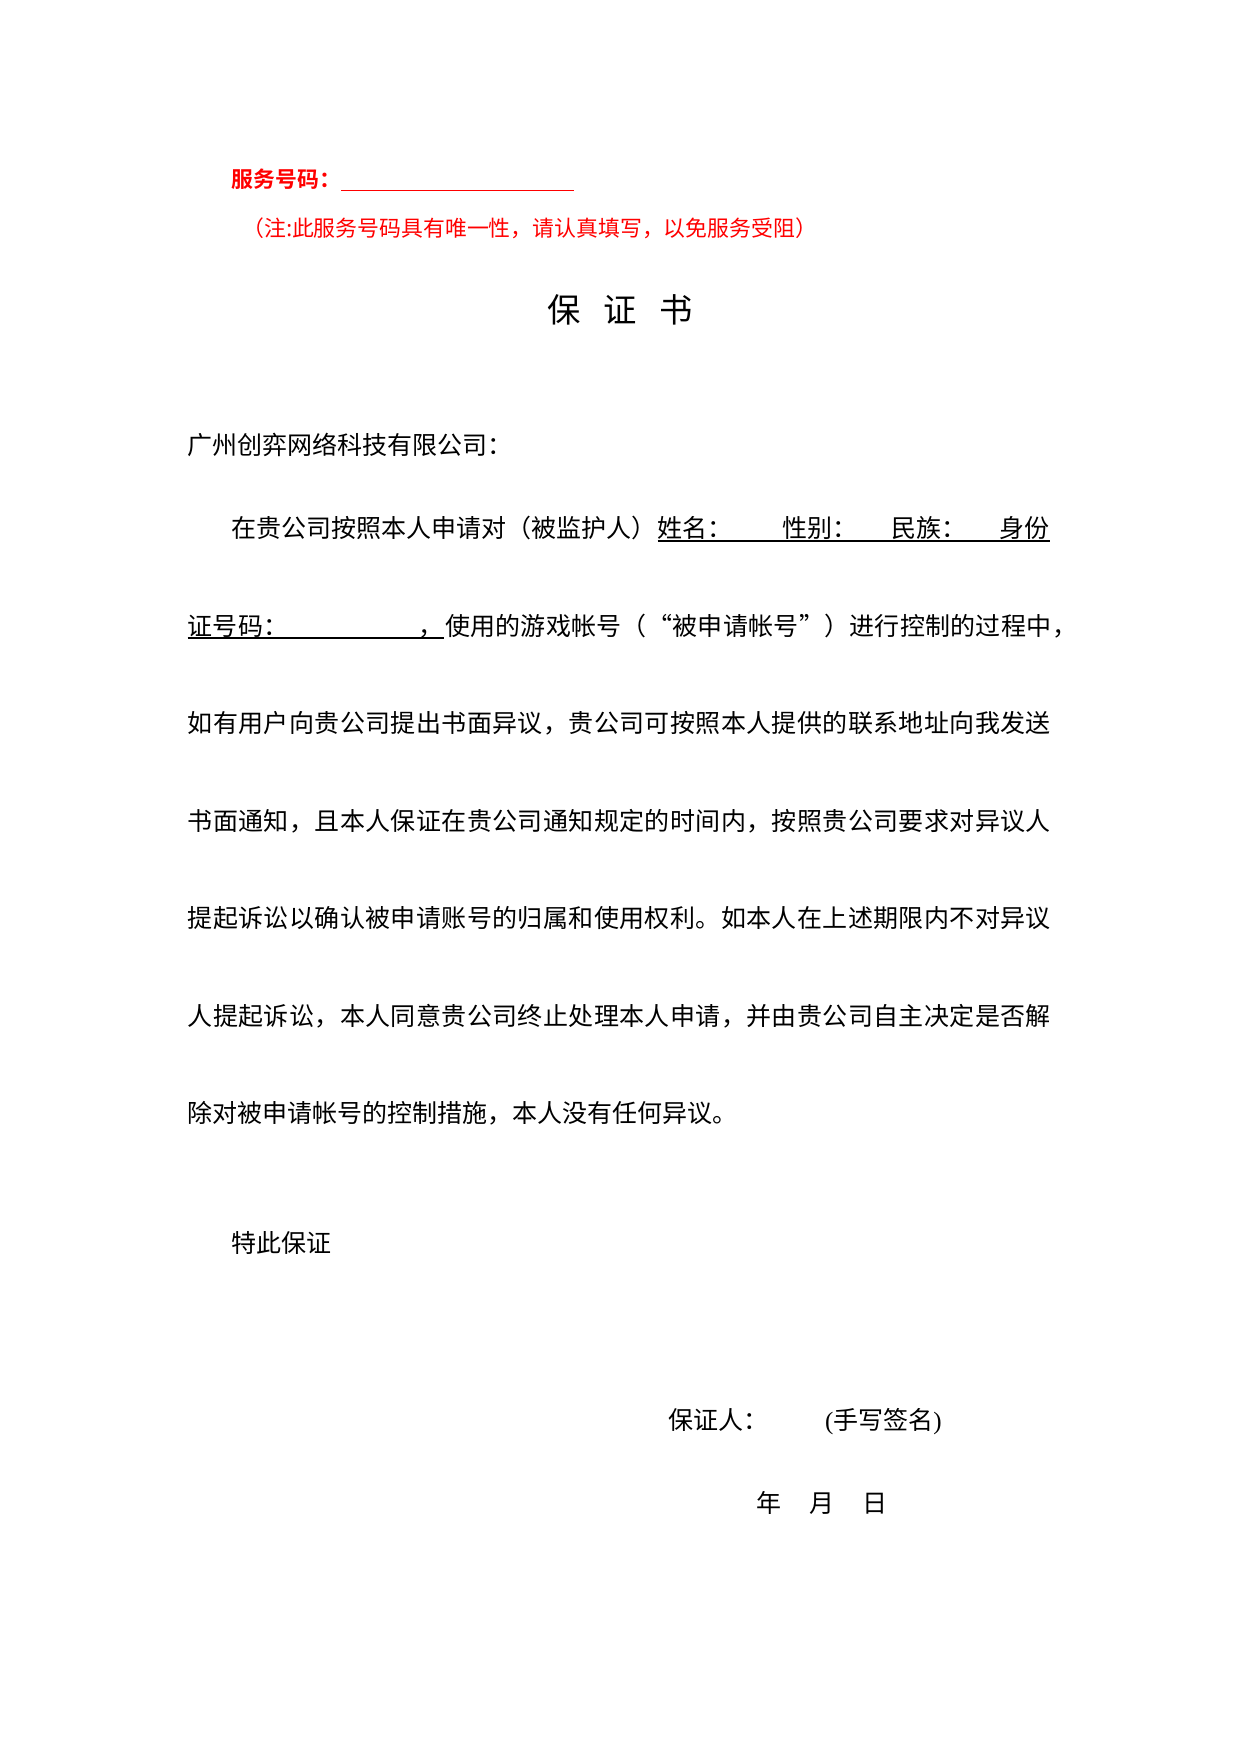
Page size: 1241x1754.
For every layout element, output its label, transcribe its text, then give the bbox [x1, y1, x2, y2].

text 服务号码： [187, 162, 1053, 194]
text 特此保证 [187, 1209, 1053, 1274]
text 年 月 日 [187, 1469, 1053, 1534]
text 广州创弈网络科技有限公司： [187, 411, 1053, 476]
text 保 证 书 [187, 275, 1053, 340]
text 在贵公司按照本人申请对（被监护人）姓名： 性别： 民族： 身份证号码： ，使用的游戏帐号（“被申请帐号”）进行控制的过程中，如有用户向贵公司提出书面异议，贵公司可按照本人提供的联系地址向我发送书面通知，且本人保证在贵公司通知规定的时间内，按照贵公司要求对异议人提起诉讼以确认被申请账号的归属和使用权利。如本人在上述期限内不对异议人提起诉讼，本人同意贵公司终止处理本人申请，并由贵公司自主决定是否解除对被申请帐号的控制措施，本人没有任何异议。 [187, 494, 1053, 1144]
text 保证人： (手写签名) [187, 1386, 1053, 1451]
text （注:此服务号码具有唯一性，请认真填写，以免服务受阻） [187, 210, 1053, 243]
